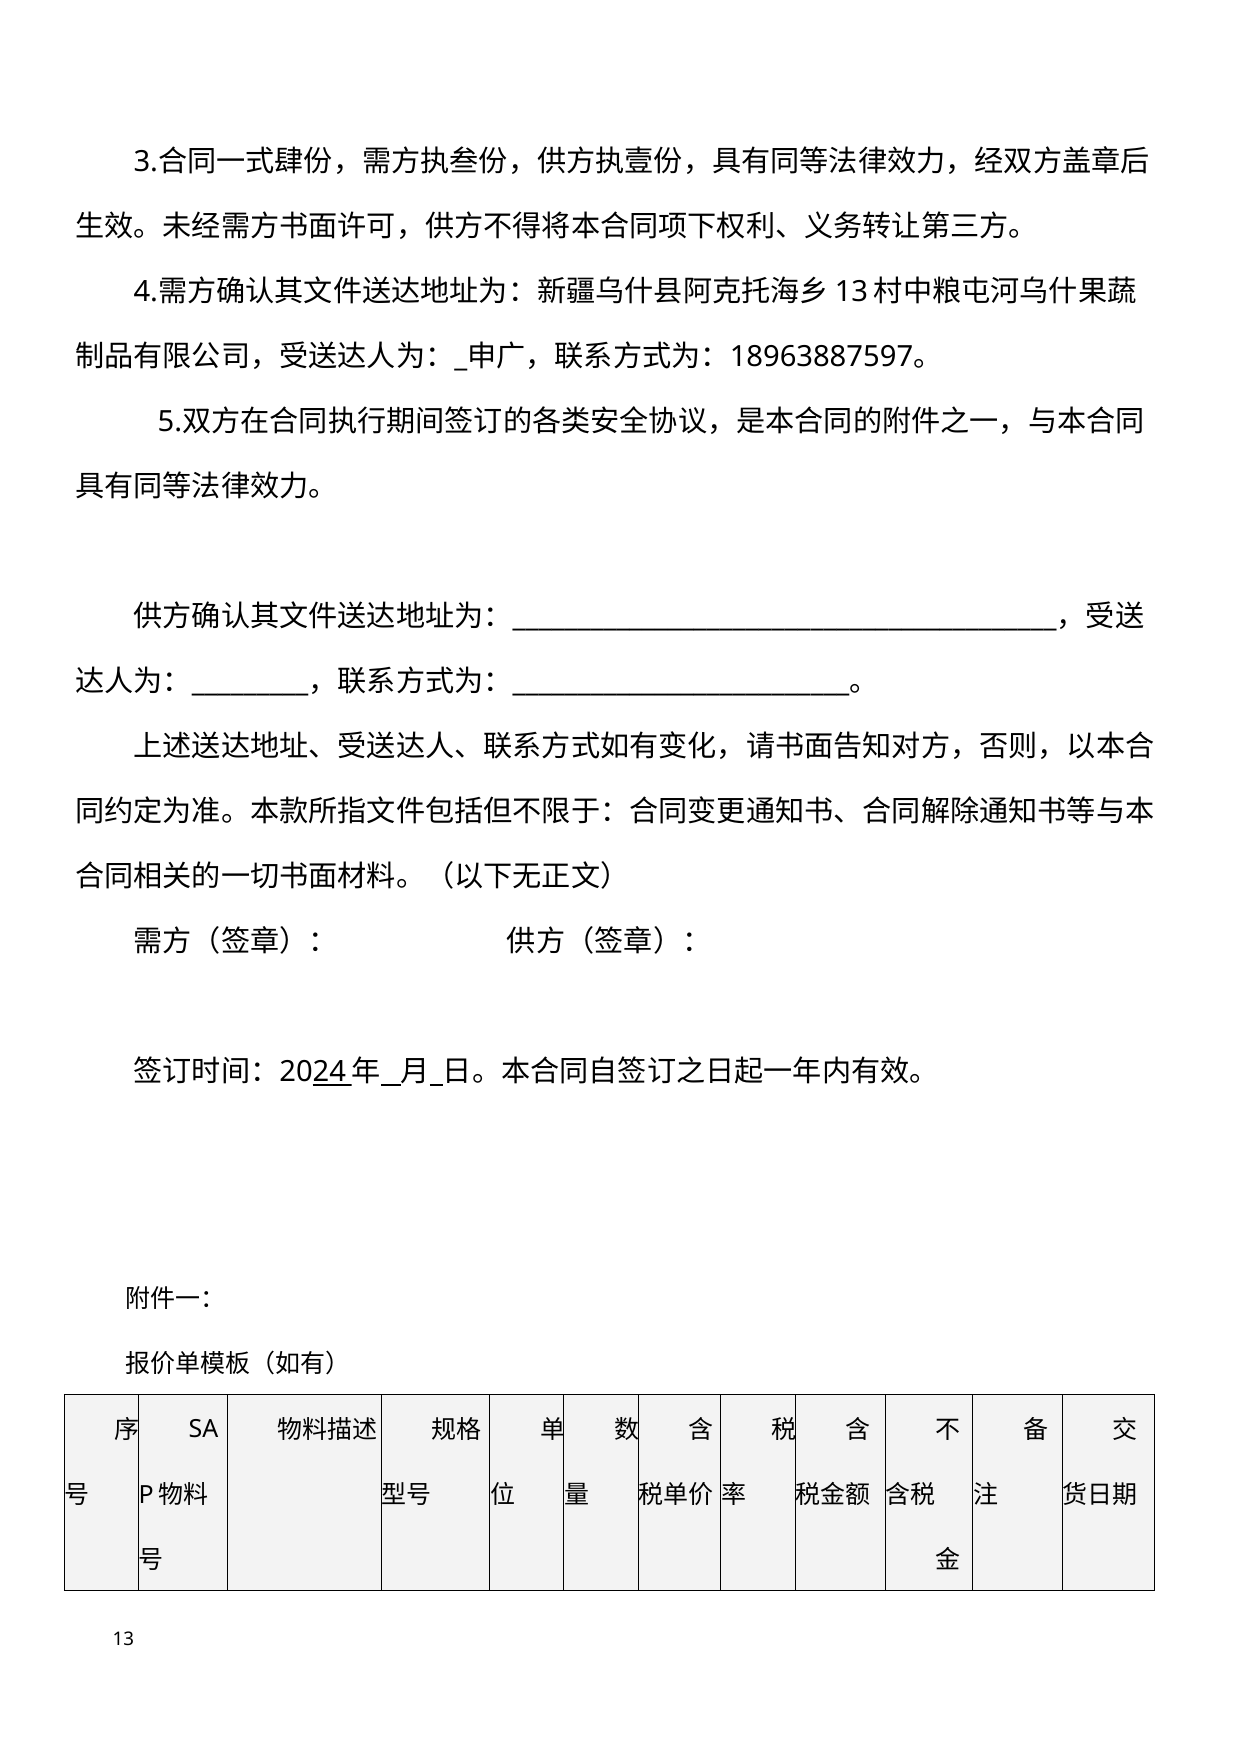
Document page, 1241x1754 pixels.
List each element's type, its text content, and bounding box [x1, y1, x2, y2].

text 供方确认其文件送达地址为：__________________________________________，受送达人为：_________，联系方式为：__________________________。 [75, 581, 1165, 711]
table_header SAP物料号 [139, 1395, 227, 1590]
table_header 含税单价 [639, 1395, 720, 1590]
table_header 物料描述 [228, 1395, 381, 1590]
table_header 序号 [65, 1395, 138, 1590]
table_header 不含税 金额 [886, 1395, 972, 1590]
text 3.合同一式肆份，需方执叁份，供方执壹份，具有同等法律效力，经双方盖章后生效。未经需方书面许可，供方不得将本合同项下权利、义务转让第三方。 [75, 126, 1165, 256]
text 签订时间：2024年 月 日。本合同自签订之日起一年内有效。 [75, 1036, 1165, 1101]
table_header 备注 [973, 1395, 1062, 1590]
text 报价单模板（如有） [75, 1329, 1165, 1394]
table_header 交货日期 [1063, 1395, 1154, 1590]
table_header 含税金额 [796, 1395, 885, 1590]
text 上述送达地址、受送达人、联系方式如有变化，请书面告知对方，否则，以本合同约定为准。本款所指文件包括但不限于：合同变更通知书、合同解除通知书等与本合同相关的一切书面材料。（以下无正文） [75, 711, 1165, 906]
text 5.双方在合同执行期间签订的各类安全协议，是本合同的附件之一，与本合同具有同等法律效力。 [75, 386, 1165, 516]
table_header 税率 [721, 1395, 795, 1590]
text 附件一： [75, 1264, 1165, 1329]
table_header 单位 [490, 1395, 563, 1590]
text 需方（签章）： 供方（签章）： [75, 906, 1165, 971]
table_header 规格型号 [382, 1395, 489, 1590]
table_header 数量 [564, 1395, 638, 1590]
text 4.需方确认其文件送达地址为：新疆乌什县阿克托海乡13村中粮屯河乌什果蔬制品有限公司，受送达人为：_申广，联系方式为：18963887597。 [75, 256, 1165, 386]
